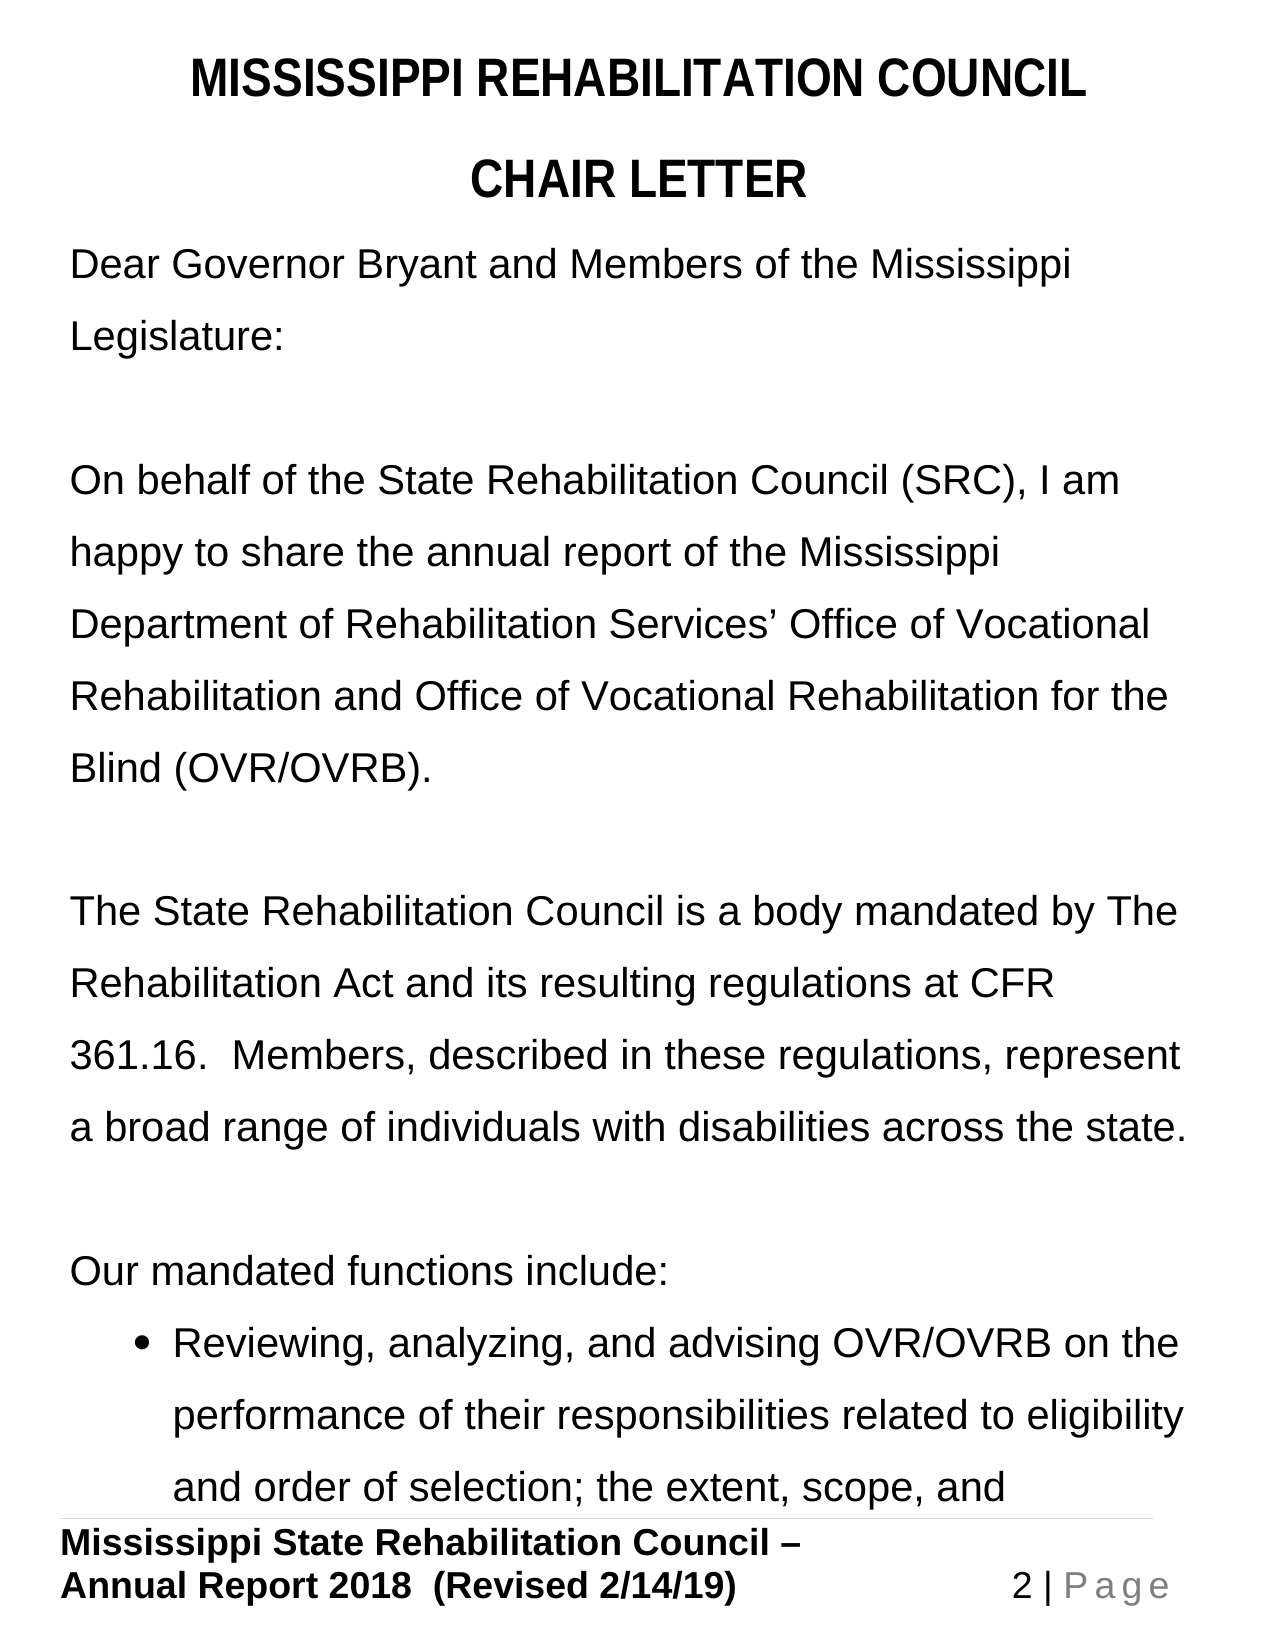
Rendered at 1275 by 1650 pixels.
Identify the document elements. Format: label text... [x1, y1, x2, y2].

text On behalf of the State Rehabilitation Council (SRC), I am happy to share the annual report of the Mississippi Department of Rehabilitation Services’ Office of Vocational Rehabilitation and Office of Vocational Rehabilitation for the Blind (OVR/OVRB). [69, 455, 1204, 791]
text CHAIR LETTER [135, 146, 1144, 209]
text Dear Governor Bryant and Members of the Mississippi Legislature: [69, 240, 1204, 359]
text MISSISSIPPI REHABILITATION COUNCIL [135, 45, 1144, 107]
list Reviewing, analyzing, and advising OVR/OVRB on the performance of their responsibilities related to eligibility and order of selection; the extent, scope, and [135, 1318, 1204, 1510]
text The State Rehabilitation Council is a body mandated by The Rehabilitation Act and its resulting regulations at CFR 361.16. Members, described in these regulations, represent a broad range of individuals with disabilities across the state. [69, 887, 1204, 1150]
text Our mandated functions include: [69, 1246, 1204, 1294]
